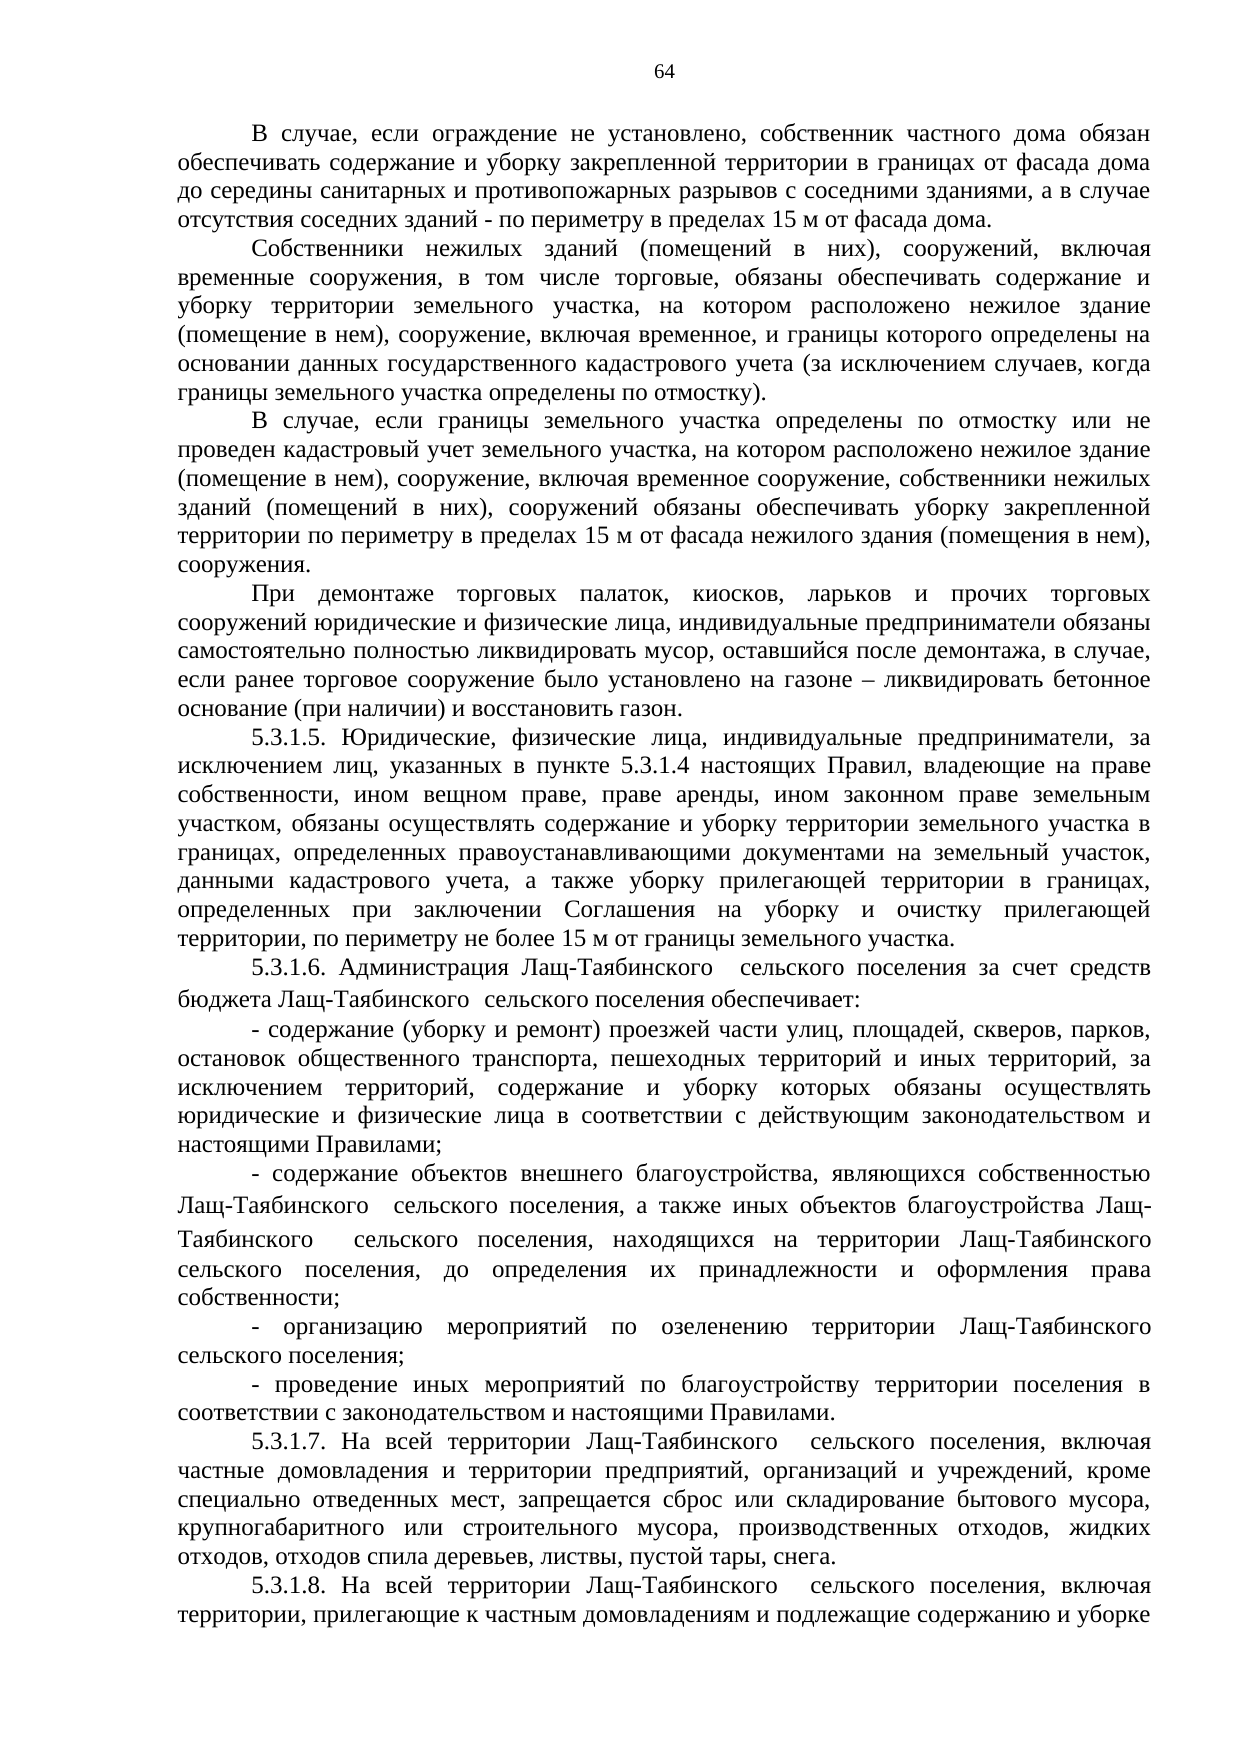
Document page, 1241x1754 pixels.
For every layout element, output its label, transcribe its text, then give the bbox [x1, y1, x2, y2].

text Собственники нежилых зданий (помещений в них), сооружений, включая временные сооружения, в том числе торговые, обязаны обеспечивать содержание и уборку территории земельного участка, на котором расположено нежилое здание (помещение в нем), сооружение, включая временное, и границы которого определены на основании данных государственного кадастрового учета (за исключением случаев, когда границы земельного участка определены по отмостку). [177, 233, 1152, 406]
text - содержание (уборку и ремонт) проезжей части улиц, площадей, скверов, парков, остановок общественного транспорта, пешеходных территорий и иных территорий, за исключением территорий, содержание и уборку которых обязаны осуществлять юридические и физические лица в соответствии с действующим законодательством и настоящими Правилами; [177, 1014, 1152, 1158]
text В случае, если границы земельного участка определены по отмостку или не проведен кадастровый учет земельного участка, на котором расположено нежилое здание (помещение в нем), сооружение, включая временное сооружение, собственники нежилых зданий (помещений в них), сооружений обязаны обеспечивать уборку закрепленной территории по периметру в пределах 15 м от фасада нежилого здания (помещения в нем), сооружения. [177, 406, 1152, 578]
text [177, 1570, 1152, 1627]
text - проведение иных мероприятий по благоустройству территории поселения в соответствии с законодательством и настоящими Правилами. [177, 1369, 1152, 1426]
text 5.3.1.6. Администрация Лащ-Таябинского сельского поселения за счет средств бюджета Лащ-Таябинского сельского поселения обеспечивает: [177, 952, 1152, 1014]
text При демонтаже торговых палаток, киосков, ларьков и прочих торговых сооружений юридические и физические лица, индивидуальные предприниматели обязаны самостоятельно полностью ликвидировать мусор, оставшийся после демонтажа, в случае, если ранее торговое сооружение было установлено на газоне – ликвидировать бетонное основание (при наличии) и восстановить газон. [177, 578, 1152, 722]
text - организацию мероприятий по озеленению территории Лащ-Таябинского сельского поселения; [177, 1311, 1152, 1369]
text 5.3.1.7. На всей территории Лащ-Таябинского сельского поселения, включая частные домовладения и территории предприятий, организаций и учреждений, кроме специально отведенных мест, запрещается сброс или складирование бытового мусора, крупногабаритного или строительного мусора, производственных отходов, жидких отходов, отходов спила деревьев, листвы, пустой тары, снега. [177, 1426, 1152, 1570]
text - содержание объектов внешнего благоустройства, являющихся собственностью Лащ-Таябинского сельского поселения, а также иных объектов благоустройства Лащ-Таябинского сельского поселения, находящихся на территории Лащ-Таябинского сельского поселения, до определения их принадлежности и оформления права собственности; [177, 1158, 1152, 1311]
text 5.3.1.5. Юридические, физические лица, индивидуальные предприниматели, за исключением лиц, указанных в пункте 5.3.1.4 настоящих Правил, владеющие на праве собственности, ином вещном праве, праве аренды, ином законном праве земельным участком, обязаны осуществлять содержание и уборку территории земельного участка в границах, определенных правоустанавливающими документами на земельный участок, данными кадастрового учета, а также уборку прилегающей территории в границах, определенных при заключении Соглашения на уборку и очистку прилегающей территории, по периметру не более 15 м от границы земельного участка. [177, 722, 1152, 952]
text В случае, если ограждение не установлено, собственник частного дома обязан обеспечивать содержание и уборку закрепленной территории в границах от фасада дома до середины санитарных и противопожарных разрывов с соседними зданиями, а в случае отсутствия соседних зданий - по периметру в пределах 15 м от фасада дома. [177, 118, 1152, 233]
